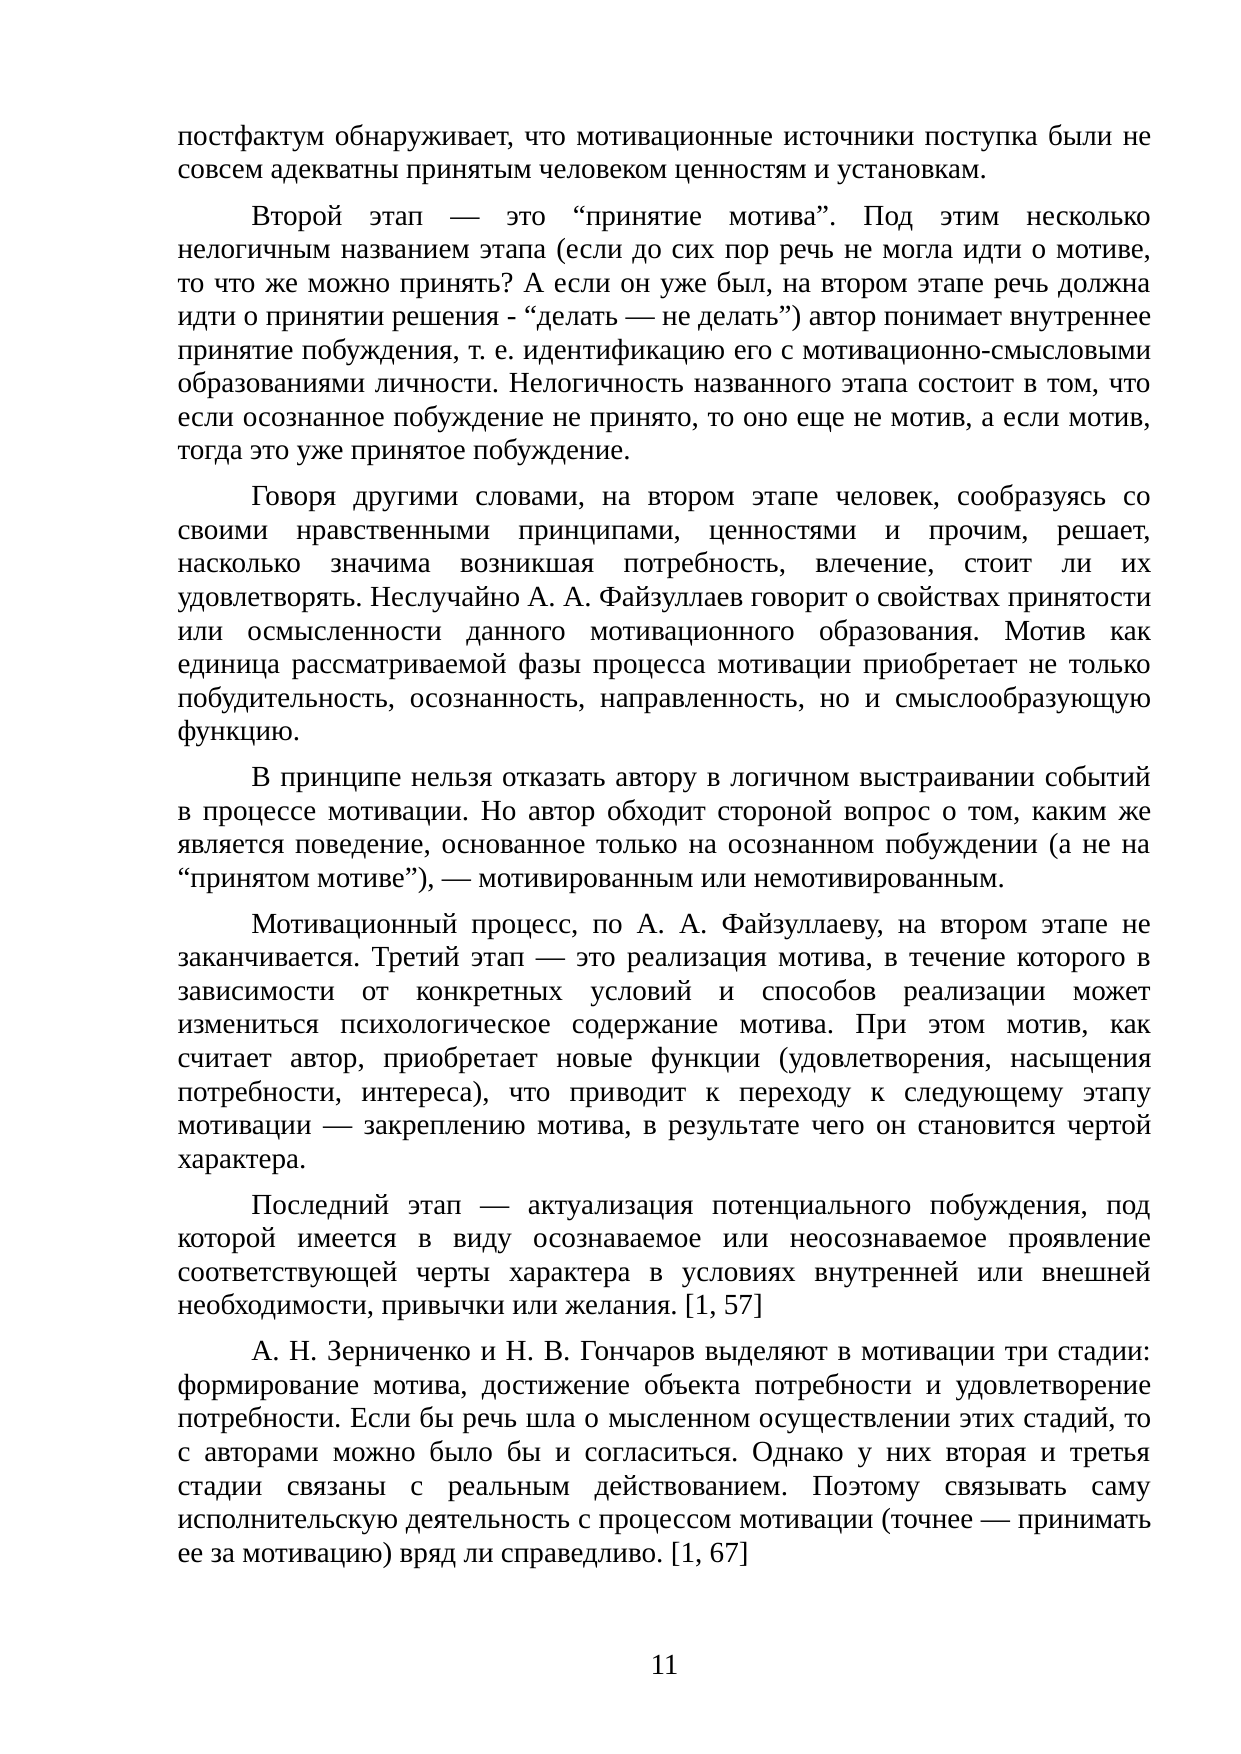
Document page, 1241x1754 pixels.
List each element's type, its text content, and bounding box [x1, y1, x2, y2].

text В принципе нельзя отказать автору в логичном выстраивании событий в процессе мотивации. Но автор обходит стороной вопрос о том, каким же является поведение, основанное только на осознанном побуждении (а не на “принятом мотиве”), — мотивированным или немотивированным. [177, 759, 1152, 893]
text Мотивационный процесс, по А. А. Файзуллаеву, на втором этапе не заканчивается. Третий этап — это реализация мотива, в течение которого в зависимости от конкретных условий и способов реализации может измениться психологическое содержание мотива. При этом мотив, как считает автор, приобретает новые функции (удовлетворения, насыщения потребности, интереса), что приводит к переходу к следующему этапу мотивации — закреплению мотива, в результате чего он становится чертой характера. [177, 906, 1152, 1174]
text Говоря другими словами, на втором этапе человек, сообразуясь со своими нравственными принципами, ценностями и прочим, решает, насколько значима возникшая потребность, влечение, стоит ли их удовлетворять. Неслучайно А. А. Файзуллаев говорит о свойствах принятости или осмысленности данного мотивационного образования. Мотив как единица рассматриваемой фазы процесса мотивации приобретает не только побудительность, осознанность, направленность, но и смыслообразующую функцию. [177, 478, 1152, 747]
text А. Н. Зерниченко и Н. В. Гончаров выделяют в мотивации три стадии: формирование мотива, достижение объекта потребности и удовлетворение потребности. Если бы речь шла о мысленном осуществлении этих стадий, то с авторами можно было бы и согласиться. Однако у них вторая и третья стадии связаны с реальным действованием. Поэтому связывать саму исполнительскую деятельность с процессом мотивации (точнее — принимать ее за мотивацию) вряд ли справедливо. [1, 67] [177, 1333, 1152, 1568]
text Последний этап — актуализация потенциального побуждения, под которой имеется в виду осознаваемое или неосознаваемое проявление соответствующей черты характера в условиях внутренней или внешней необходимости, привычки или желания. [1, 57] [177, 1187, 1152, 1321]
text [177, 118, 1152, 185]
text Второй этап — это “принятие мотива”. Под этим несколько нелогичным названием этапа (если до сих пор речь не могла идти о мотиве, то что же можно принять? А если он уже был, на втором этапе речь должна идти о принятии решения - “делать — не делать”) автор понимает внутреннее принятие побуждения, т. е. идентификацию его с мотивационно-смысловыми образованиями личности. Нелогичность названного этапа состоит в том, что если осознанное побуждение не принято, то оно еще не мотив, а если мотив, тогда это уже принятое побуждение. [177, 198, 1152, 466]
